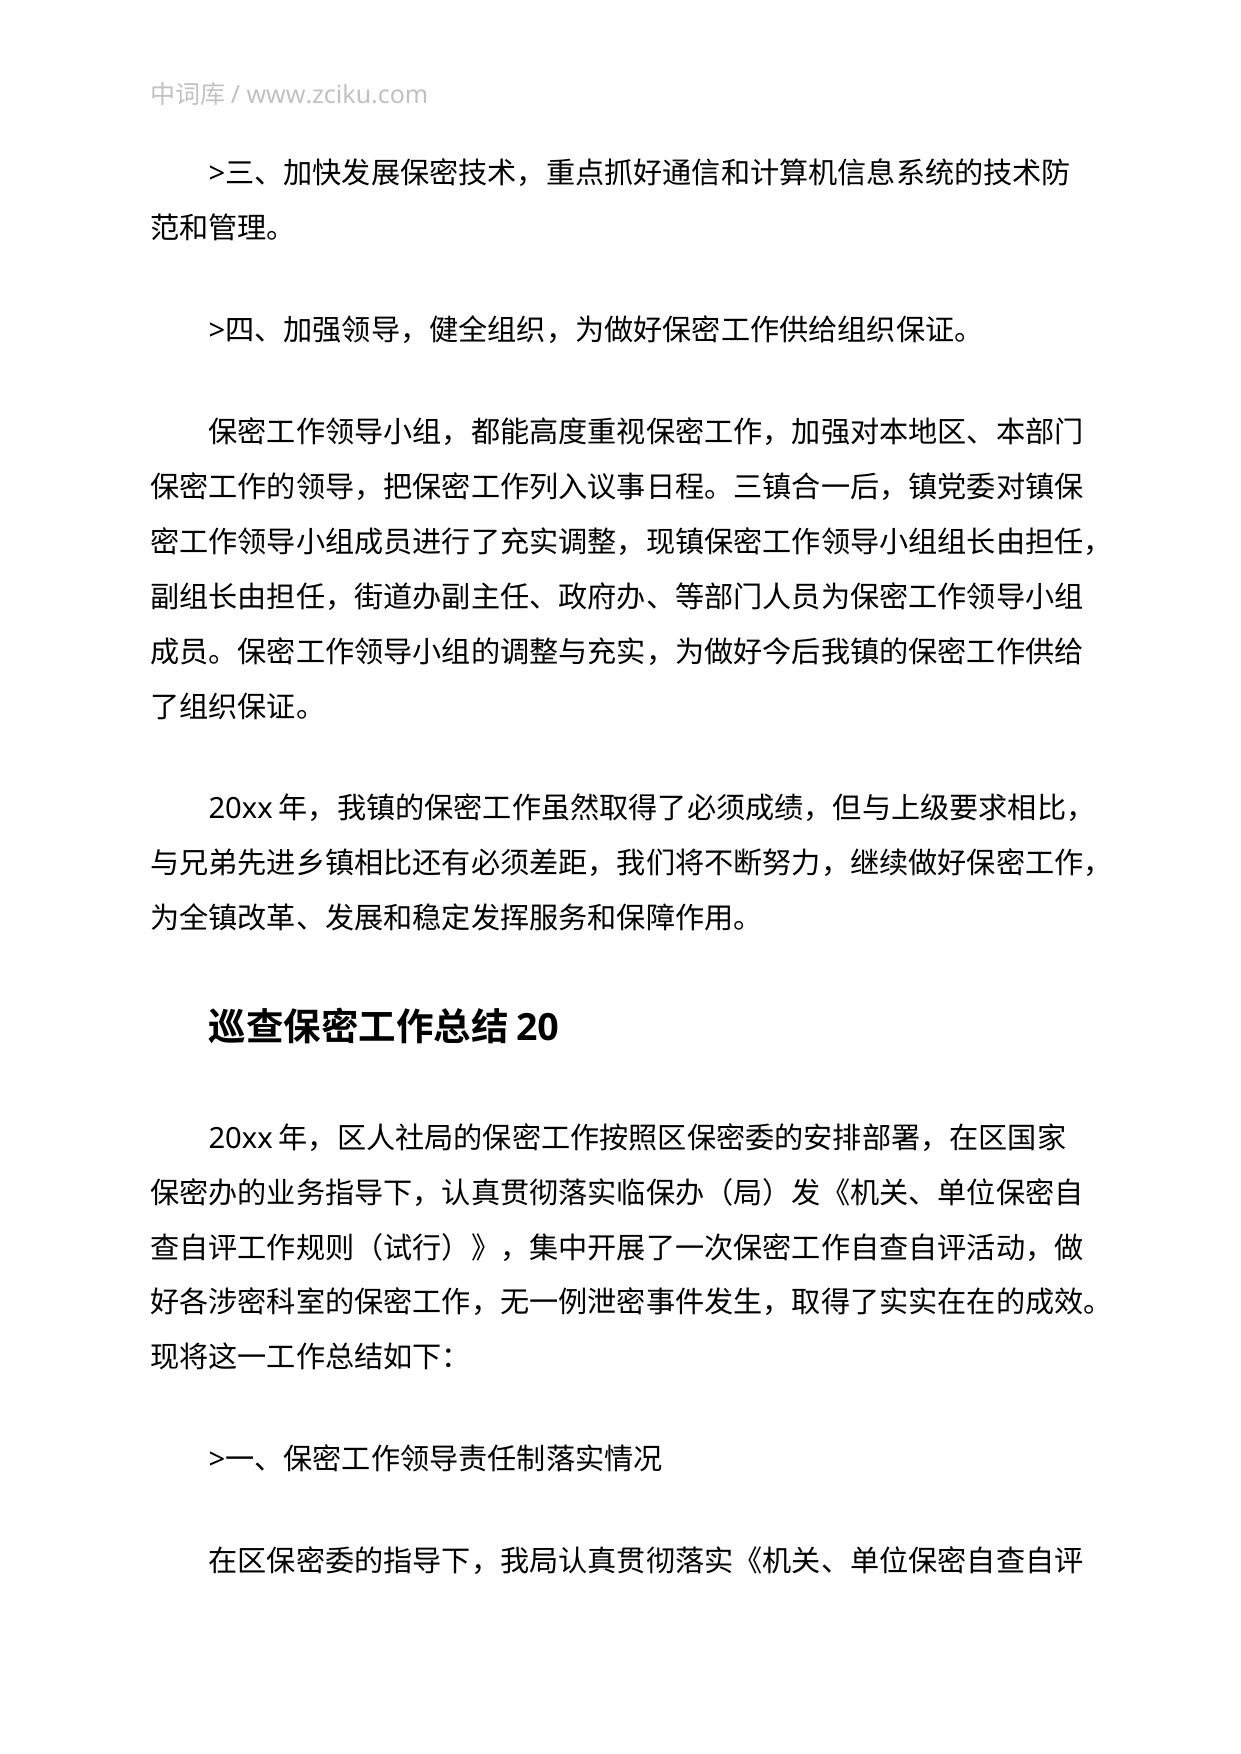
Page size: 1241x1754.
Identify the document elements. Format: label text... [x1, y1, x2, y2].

text 保密工作领导小组，都能高度重视保密工作，加强对本地区、本部门保密工作的领导，把保密工作列入议事日程。三镇合一后，镇党委对镇保密工作领导小组成员进行了充实调整，现镇保密工作领导小组组长由担任，副组长由担任，街道办副主任、政府办、等部门人员为保密工作领导小组成员。保密工作领导小组的调整与充实，为做好今后我镇的保密工作供给了组织保证。 [150, 409, 1090, 726]
text 巡查保密工作总结20 [150, 997, 1090, 1051]
text >一、保密工作领导责任制落实情况 [150, 1436, 1090, 1478]
text 20xx年，区人社局的保密工作按照区保密委的安排部署，在区国家保密办的业务指导下，认真贯彻落实临保办（局）发《机关、单位保密自查自评工作规则（试行）》，集中开展了一次保密工作自查自评活动，做好各涉密科室的保密工作，无一例泄密事件发生，取得了实实在在的成效。现将这一工作总结如下： [150, 1114, 1090, 1376]
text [150, 1538, 1090, 1580]
text 20xx年，我镇的保密工作虽然取得了必须成绩，但与上级要求相比，与兄弟先进乡镇相比还有必须差距，我们将不断努力，继续做好保密工作，为全镇改革、发展和稳定发挥服务和保障作用。 [150, 785, 1090, 937]
text >四、加强领导，健全组织，为做好保密工作供给组织保证。 [150, 307, 1090, 349]
text >三、加快发展保密技术，重点抓好通信和计算机信息系统的技术防范和管理。 [150, 150, 1090, 247]
